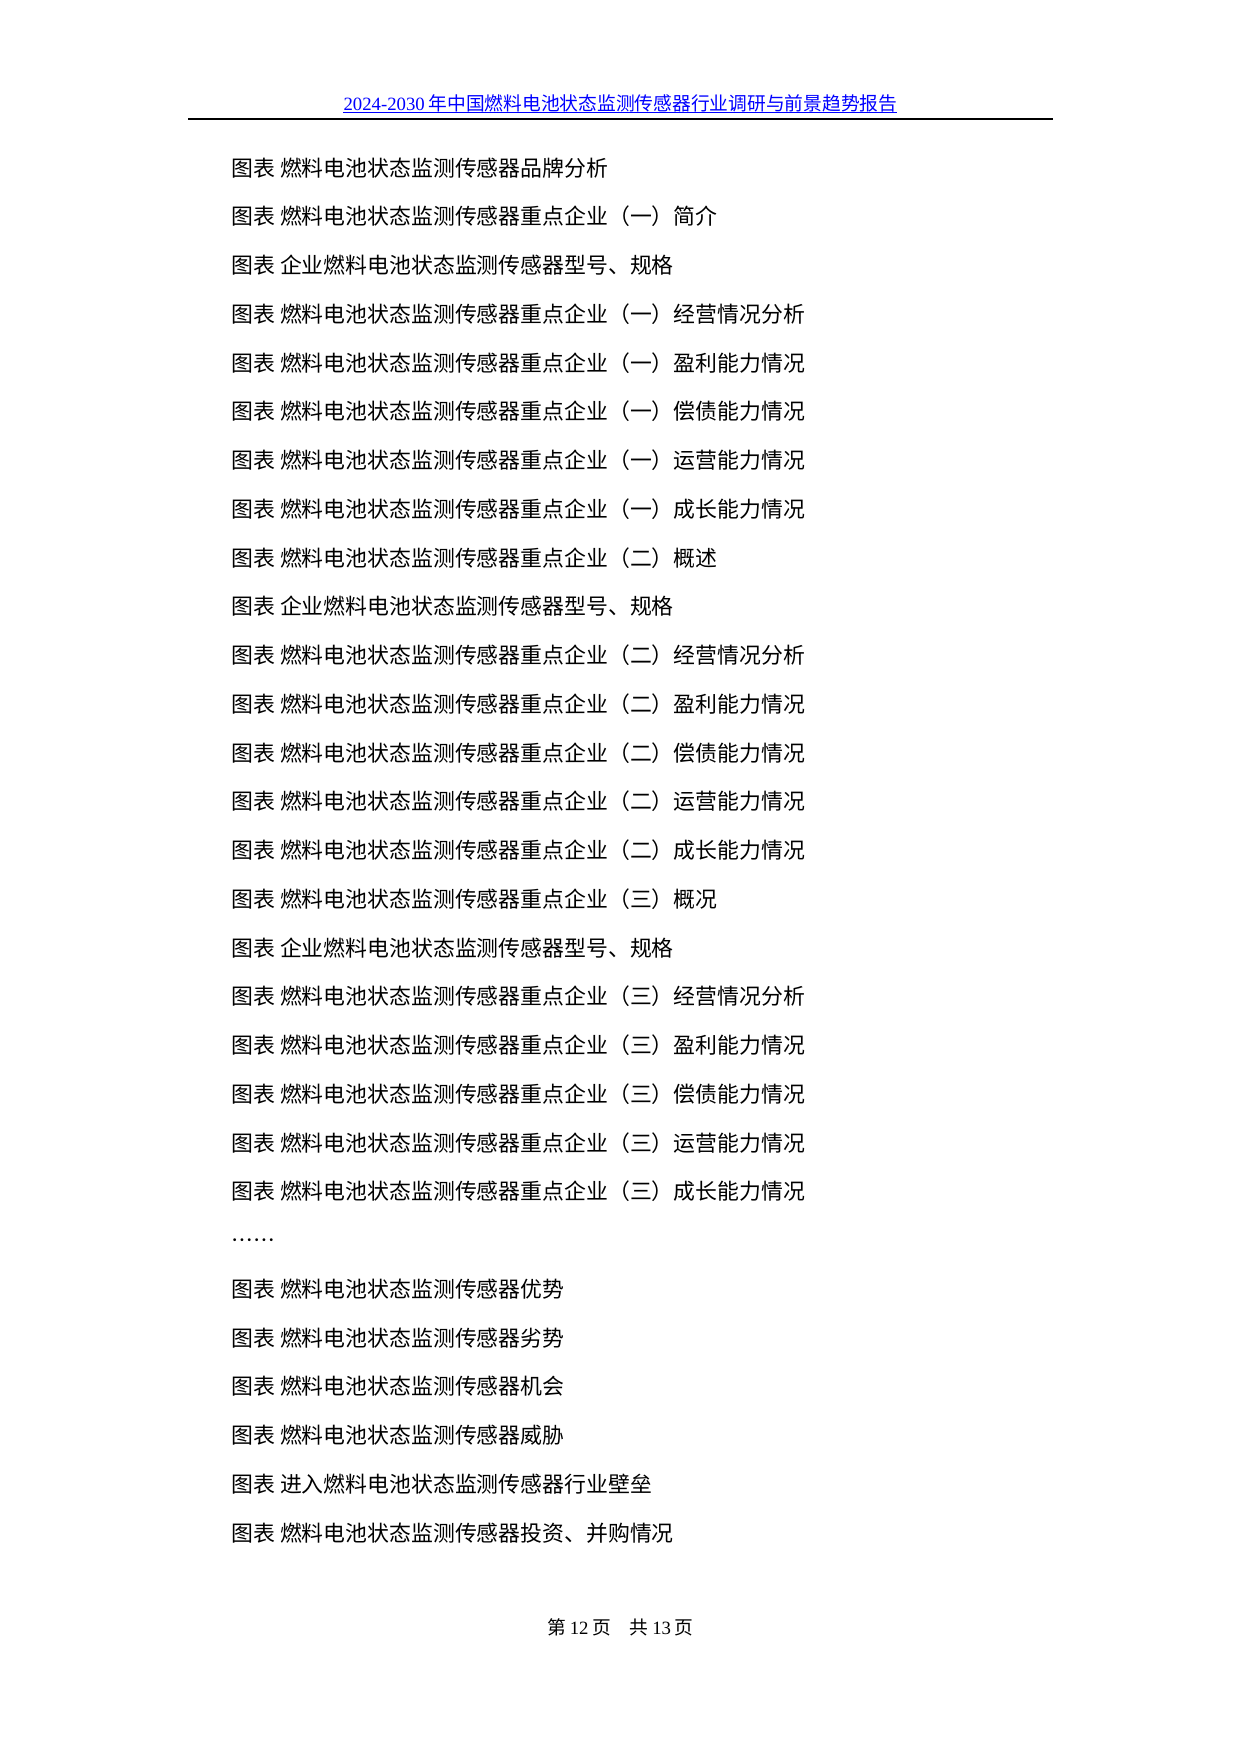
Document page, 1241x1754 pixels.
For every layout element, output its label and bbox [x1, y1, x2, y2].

text [187, 150, 1053, 1548]
